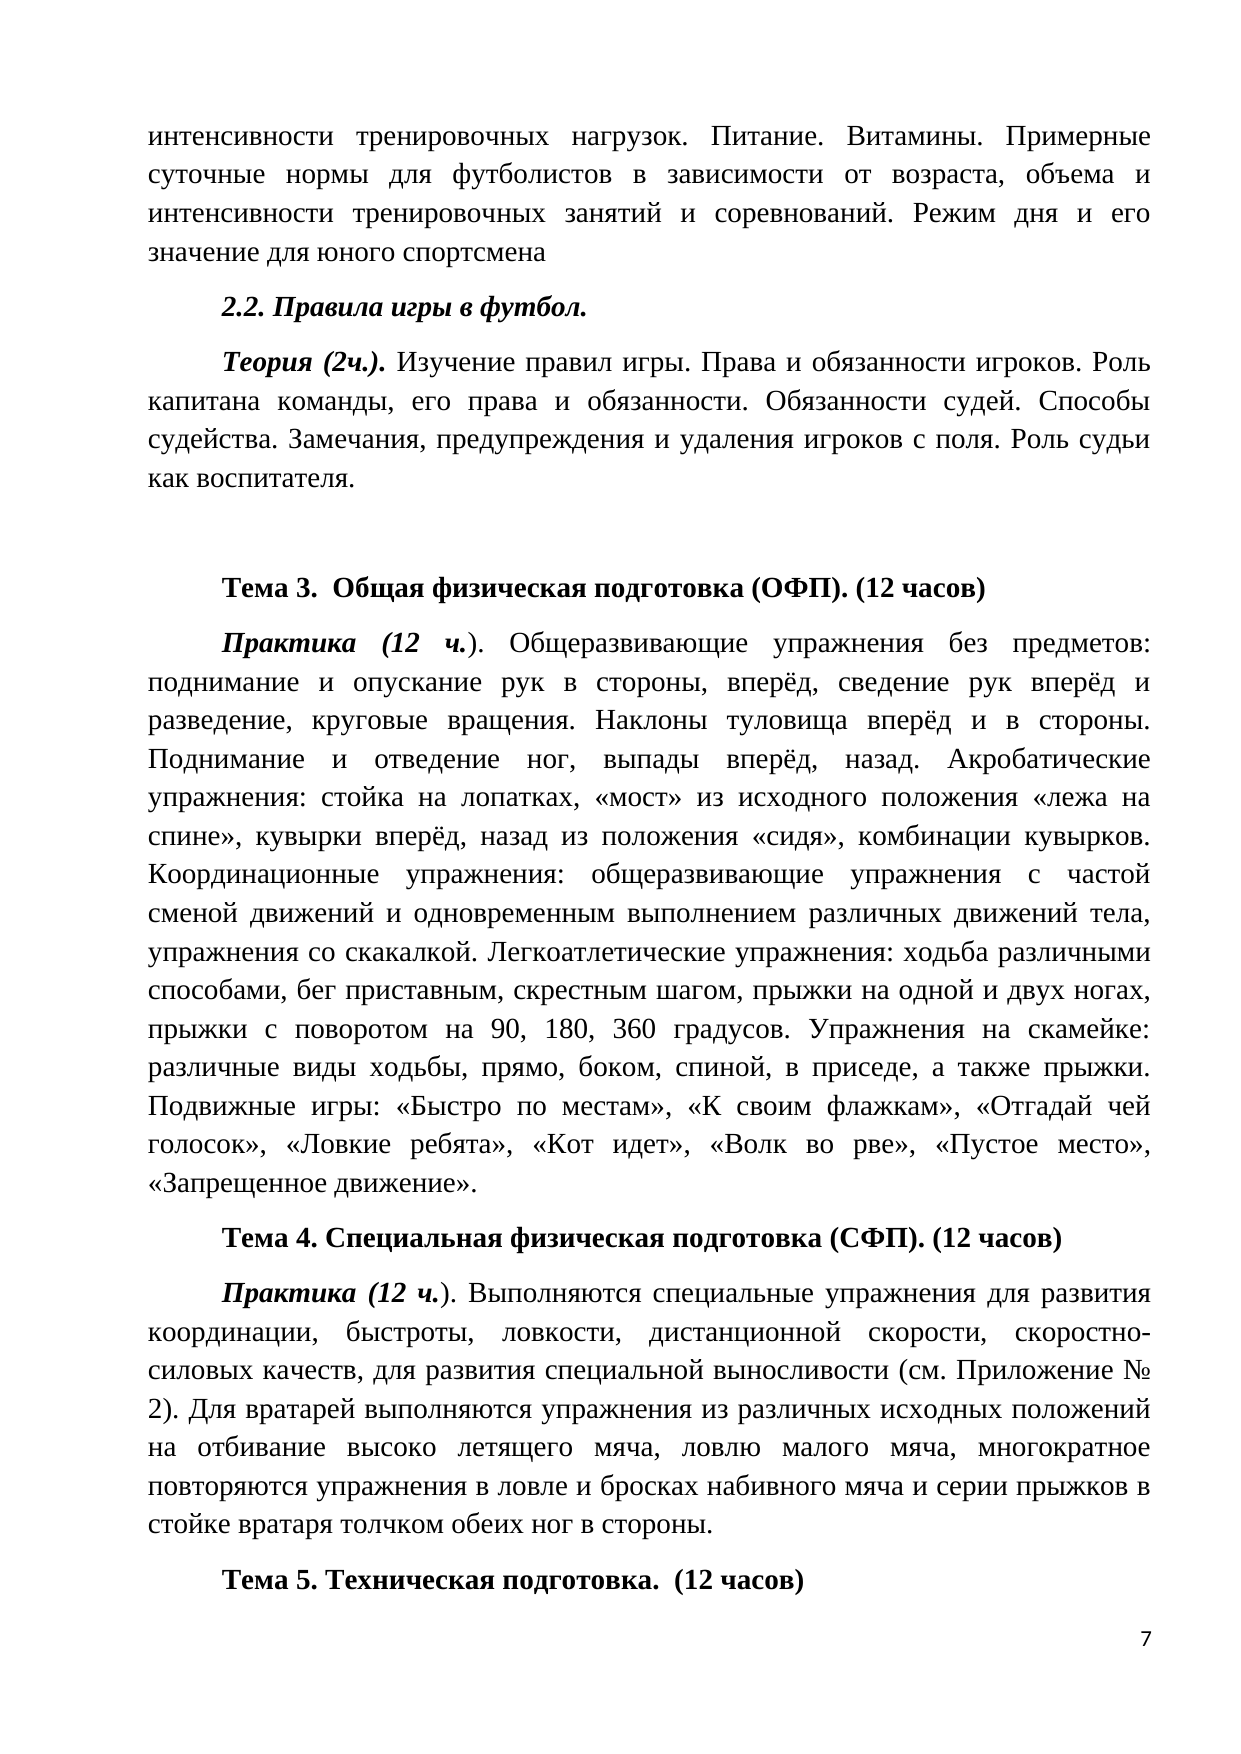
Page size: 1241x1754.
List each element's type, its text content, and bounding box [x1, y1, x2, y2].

text Тема 5. Техническая подготовка. (12 часов) [148, 1562, 1152, 1595]
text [148, 118, 1152, 267]
text Теория (2ч.). Изучение правил игры. Права и обязанности игроков. Роль капитана команды, его права и обязанности. Обязанности судей. Способы судейства. Замечания, предупреждения и удаления игроков с поля. Роль судьи как воспитателя. [148, 344, 1152, 493]
text Тема 4. Специальная физическая подготовка (СФП). (12 часов) [148, 1220, 1152, 1254]
text 2.2. Правила игры в футбол. [148, 289, 1152, 322]
text Практика (12 ч.). Выполняются специальные упражнения для развития координации, быстроты, ловкости, дистанционной скорости, скоростно-силовых качеств, для развития специальной выносливости (см. Приложение № 2). Для вратарей выполняются упражнения из различных исходных положений на отбивание высоко летящего мяча, ловлю малого мяча, многократное повторяются упражнения в ловле и бросках набивного мяча и серии прыжков в стойке вратаря толчком обеих ног в стороны. [148, 1275, 1152, 1540]
text Практика (12 ч.). Общеразвивающие упражнения без предметов: поднимание и опускание рук в стороны, вперёд, сведение рук вперёд и разведение, круговые вращения. Наклоны туловища вперёд и в стороны. Поднимание и отведение ног, выпады вперёд, назад. Акробатические упражнения: стойка на лопатках, «мост» из исходного положения «лежа на спине», кувырки вперёд, назад из положения «сидя», комбинации кувырков. Координационные упражнения: общеразвивающие упражнения с частой сменой движений и одновременным выполнением различных движений тела, упражнения со скакалкой. Легкоатлетические упражнения: ходьба различными способами, бег приставным, скрестным шагом, прыжки на одной и двух ногах, прыжки с поворотом на 90, 180, 360 градусов. Упражнения на скамейке: различные виды ходьбы, прямо, боком, спиной, в приседе, а также прыжки. Подвижные игры: «Быстро по местам», «К своим флажкам», «Отгадай чей голосок», «Ловкие ребята», «Кот идет», «Волк во рве», «Пустое место», «Запрещенное движение». [148, 625, 1152, 1198]
text Тема 3. Общая физическая подготовка (ОФП). (12 часов) [148, 570, 1152, 604]
